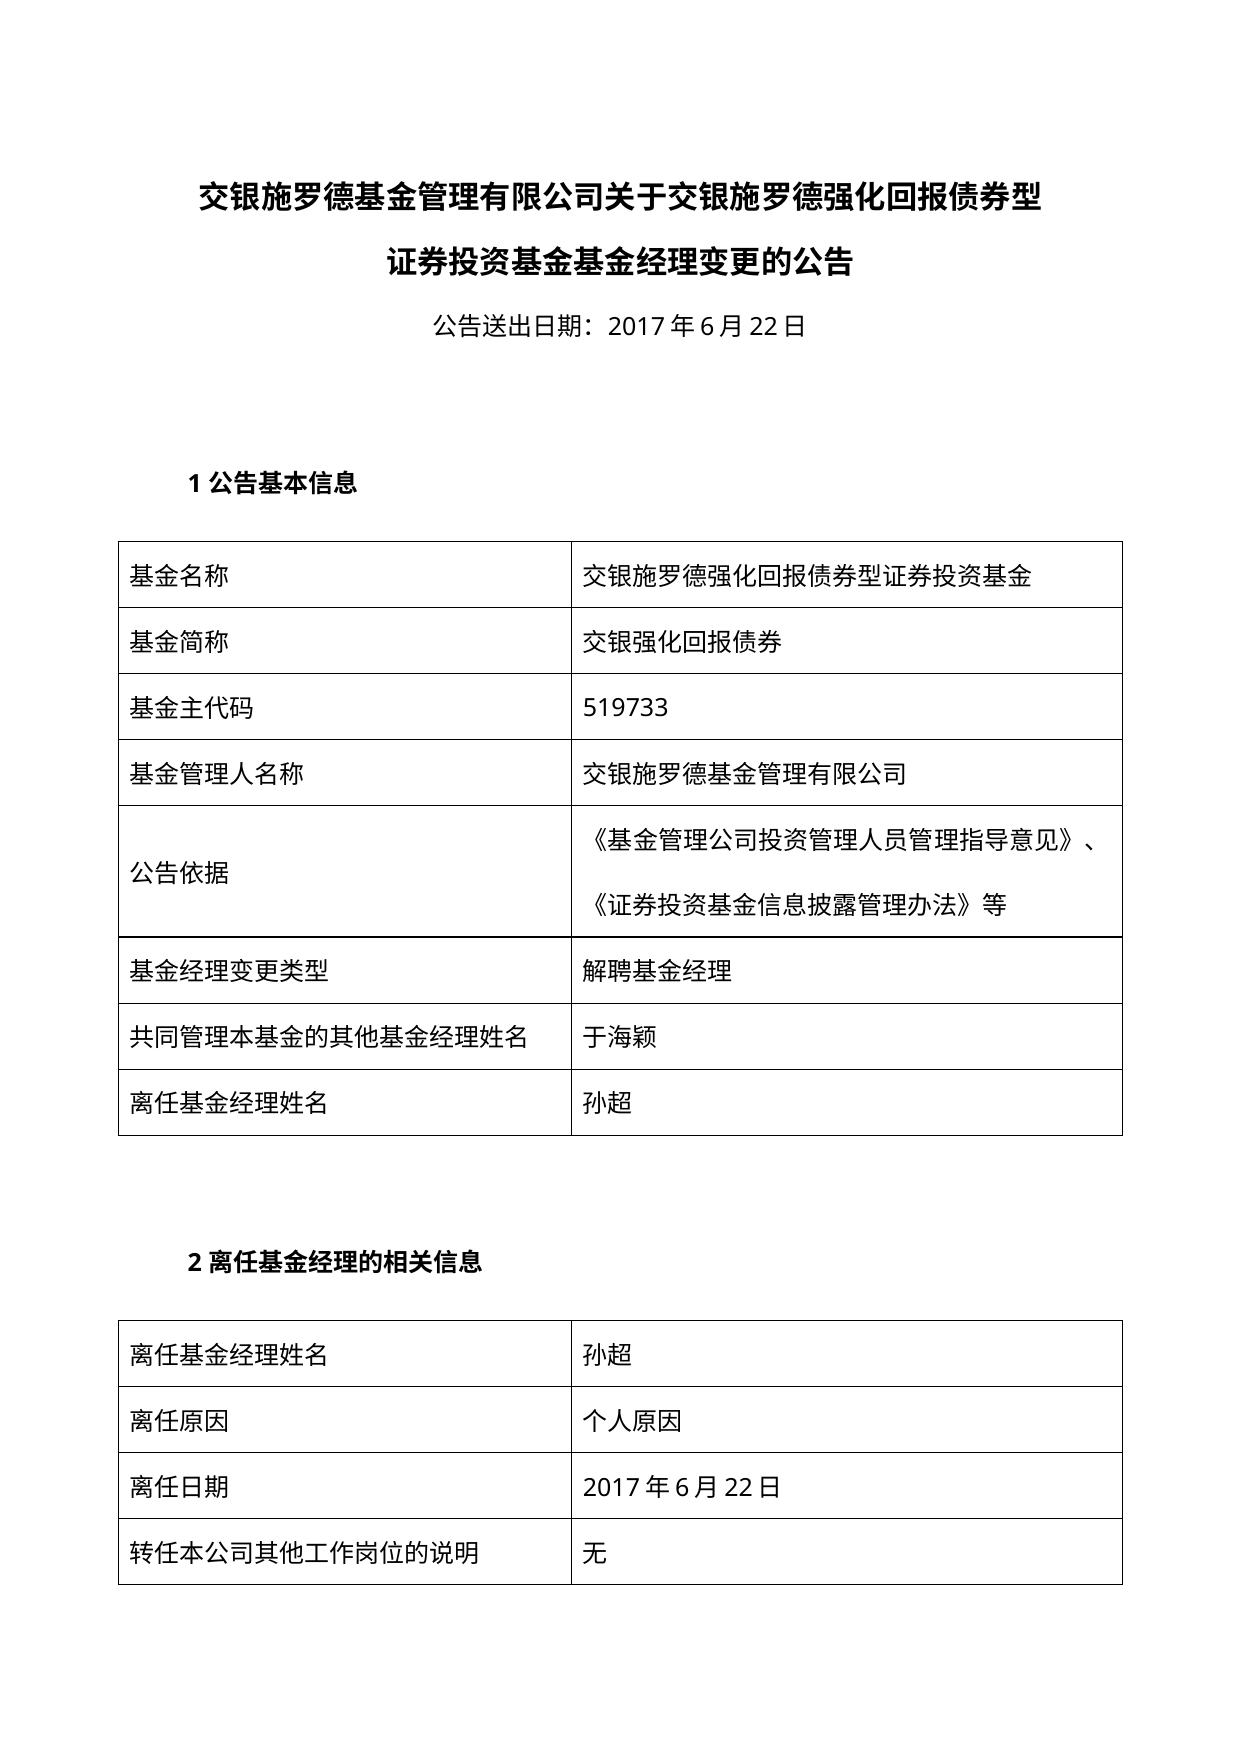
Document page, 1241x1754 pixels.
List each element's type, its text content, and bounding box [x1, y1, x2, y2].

table_cell 交银施罗德基金管理有限公司 [572, 740, 1122, 805]
table_cell 个人原因 [572, 1387, 1122, 1452]
text 公告送出日期：2017年6月22日 [187, 292, 1053, 357]
table_header 交银施罗德强化回报债券型证券投资基金 [572, 542, 1122, 607]
table_cell 基金管理人名称 [119, 740, 571, 805]
table_cell 孙超 [572, 1070, 1122, 1134]
table_header 离任基金经理姓名 [119, 1321, 571, 1386]
text 交银施罗德基金管理有限公司关于交银施罗德强化回报债券型证券投资基金基金经理变更的公告 [187, 162, 1053, 292]
table_cell 解聘基金经理 [572, 938, 1122, 1002]
table_cell 离任基金经理姓名 [119, 1070, 571, 1134]
table_cell 基金简称 [119, 608, 571, 673]
table_cell 基金经理变更类型 [119, 938, 571, 1002]
table_cell 共同管理本基金的其他基金经理姓名 [119, 1004, 571, 1068]
subtitle 1 公告基本信息 [187, 449, 1053, 514]
table_cell 转任本公司其他工作岗位的说明 [119, 1519, 571, 1584]
table_cell 基金主代码 [119, 674, 571, 739]
table_header 孙超 [572, 1321, 1122, 1386]
table_cell 离任原因 [119, 1387, 571, 1452]
table_cell 无 [572, 1519, 1122, 1584]
table_header 基金名称 [119, 542, 571, 607]
table_cell 公告依据 [119, 806, 571, 936]
table_cell 519733 [572, 674, 1122, 739]
table_cell 《基金管理公司投资管理人员管理指导意见》、《证券投资基金信息披露管理办法》等 [572, 806, 1122, 936]
subtitle 2 离任基金经理的相关信息 [187, 1228, 1053, 1293]
table_cell 于海颖 [572, 1004, 1122, 1068]
table_cell 离任日期 [119, 1453, 571, 1518]
table_cell 2017年6月22日 [572, 1453, 1122, 1518]
table_cell 交银强化回报债券 [572, 608, 1122, 673]
